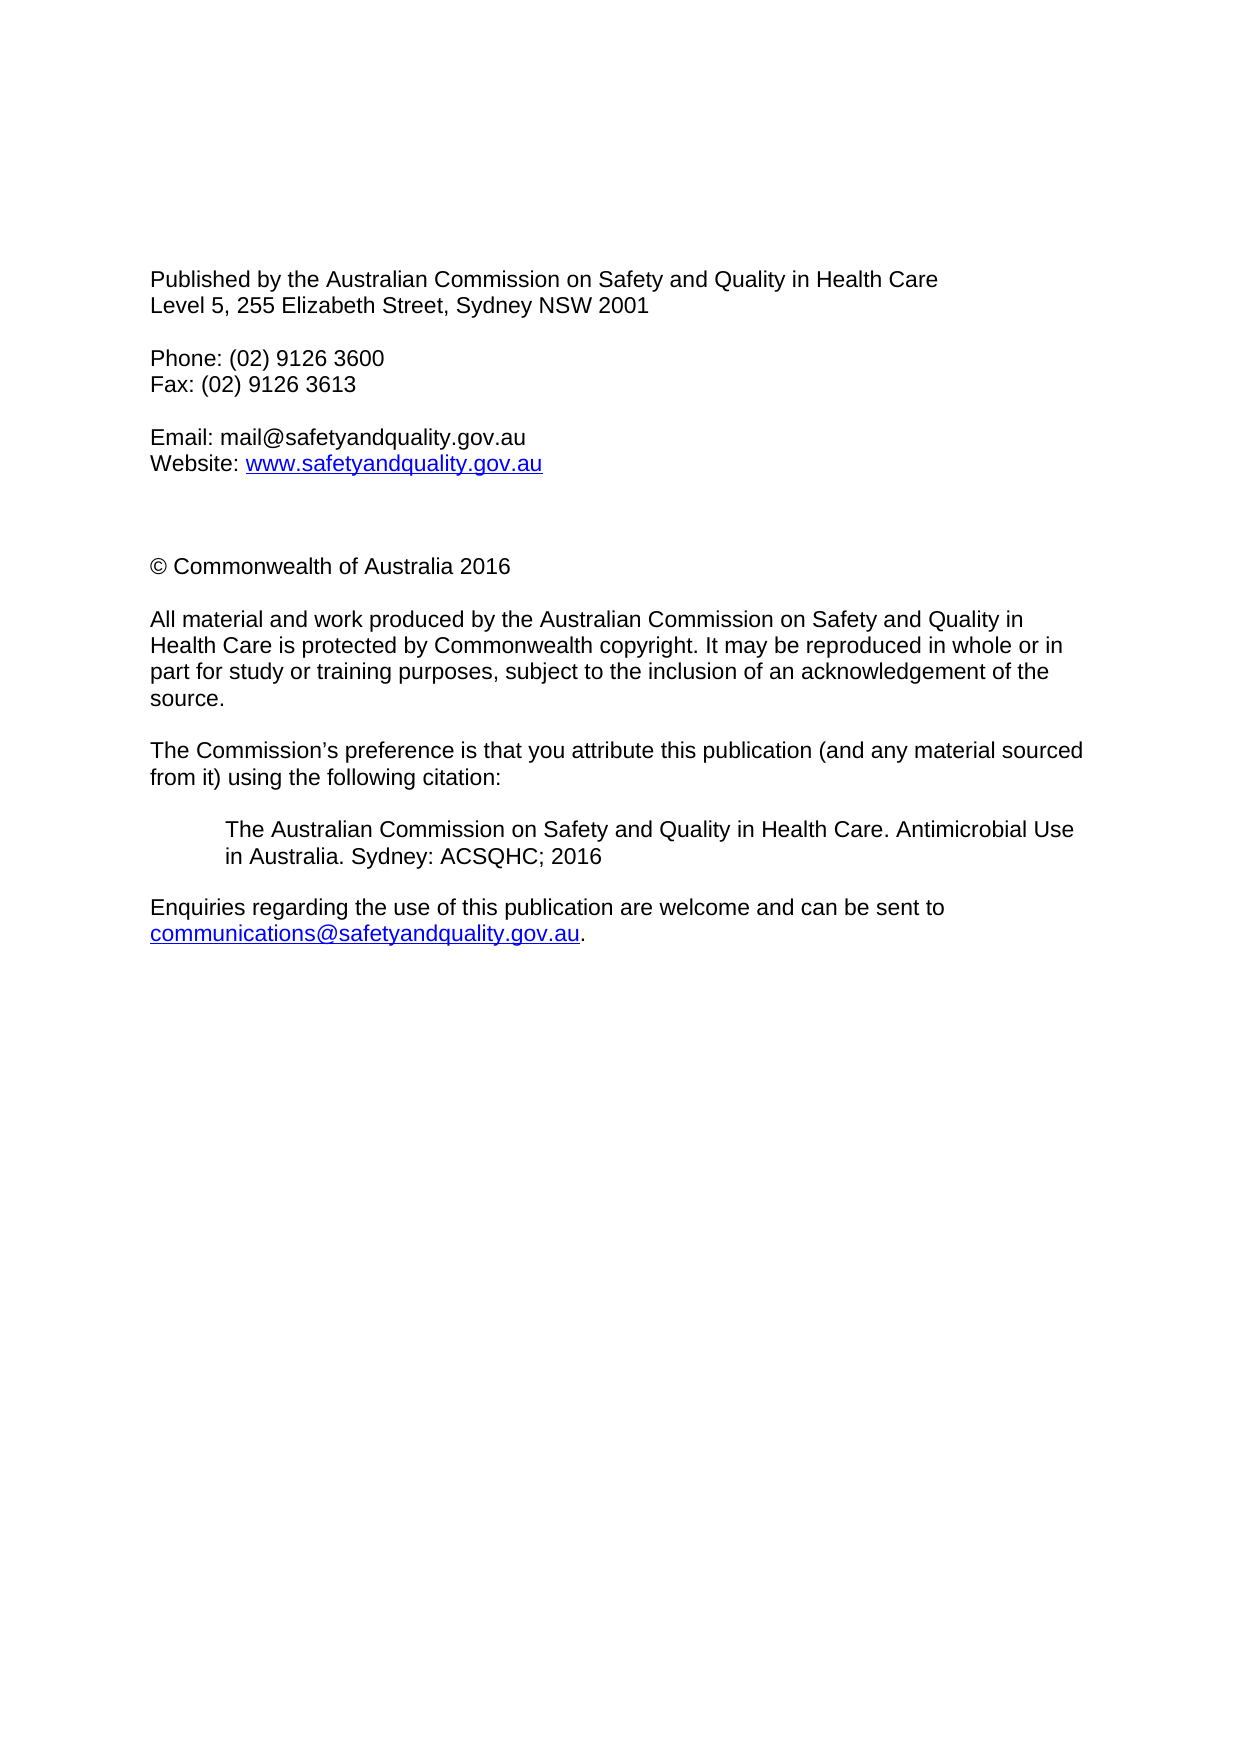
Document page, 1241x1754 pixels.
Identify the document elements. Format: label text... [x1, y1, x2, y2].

text Level 5, 255 Elizabeth Street, Sydney NSW 2001 [150, 292, 1090, 318]
text Email: mail@safetyandquality.gov.au [150, 424, 1090, 450]
text All material and work produced by the Australian Commission on Safety and Quality in Health Care is protected by Commonwealth copyright. It may be reproduced in whole or in part for study or training purposes, subject to the inclusion of an acknowledgement of the source. [150, 606, 1090, 711]
text Phone: (02) 9126 3600 [150, 345, 1090, 371]
text © Commonwealth of Australia 2016 [150, 553, 1090, 579]
text The Australian Commission on Safety and Quality in Health Care. Antimicrobial Use in Australia. Sydney: ACSQHC; 2016 [225, 816, 1090, 869]
text Enquiries regarding the use of this publication are welcome and can be sent to communications@safetyandquality.gov.au. [150, 894, 1090, 947]
text Published by the Australian Commission on Safety and Quality in Health Care [150, 266, 1090, 292]
text Website: www.safetyandquality.gov.au [150, 450, 1090, 476]
text Fax: (02) 9126 3613 [150, 371, 1090, 397]
text The Commission’s preference is that you attribute this publication (and any material sourced from it) using the following citation: [150, 737, 1090, 790]
